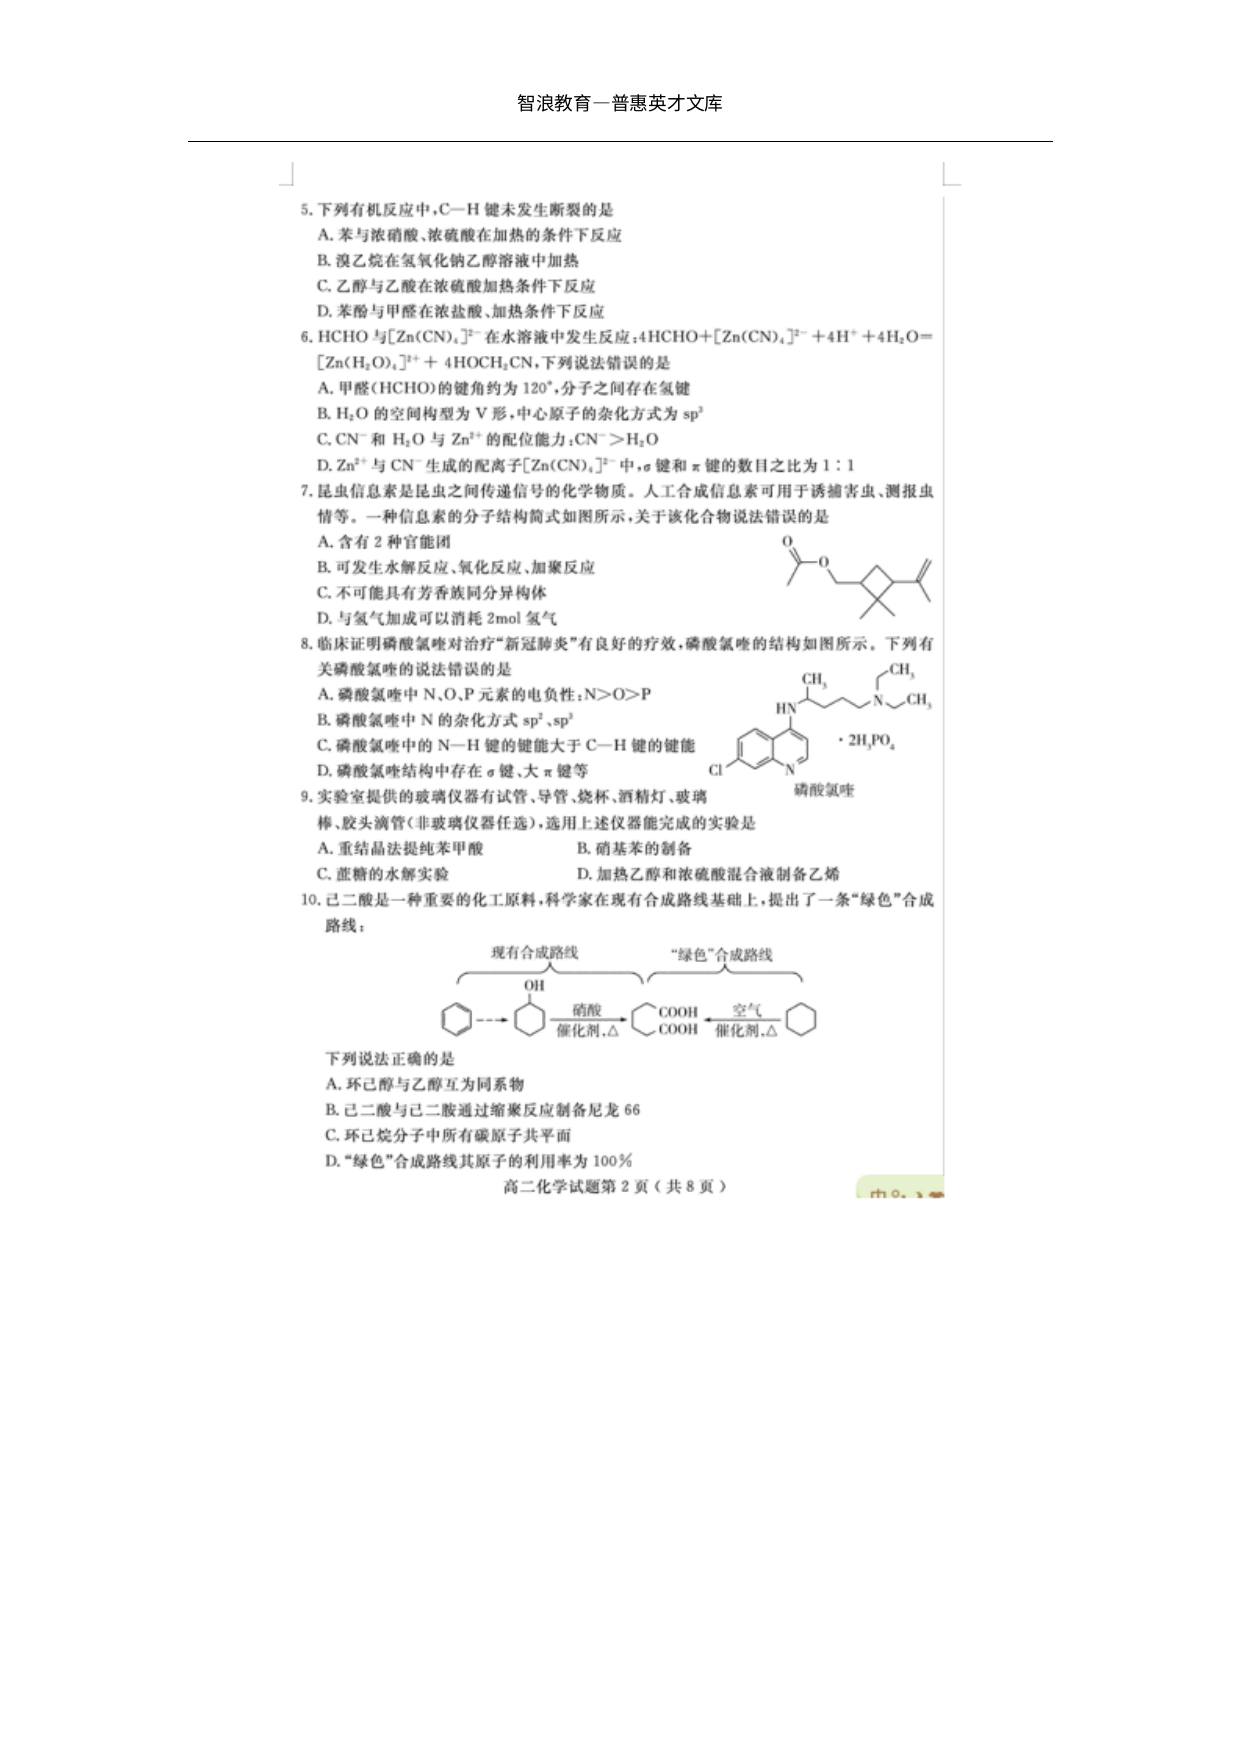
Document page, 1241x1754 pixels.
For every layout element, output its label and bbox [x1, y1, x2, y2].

picture [278, 162, 962, 1239]
